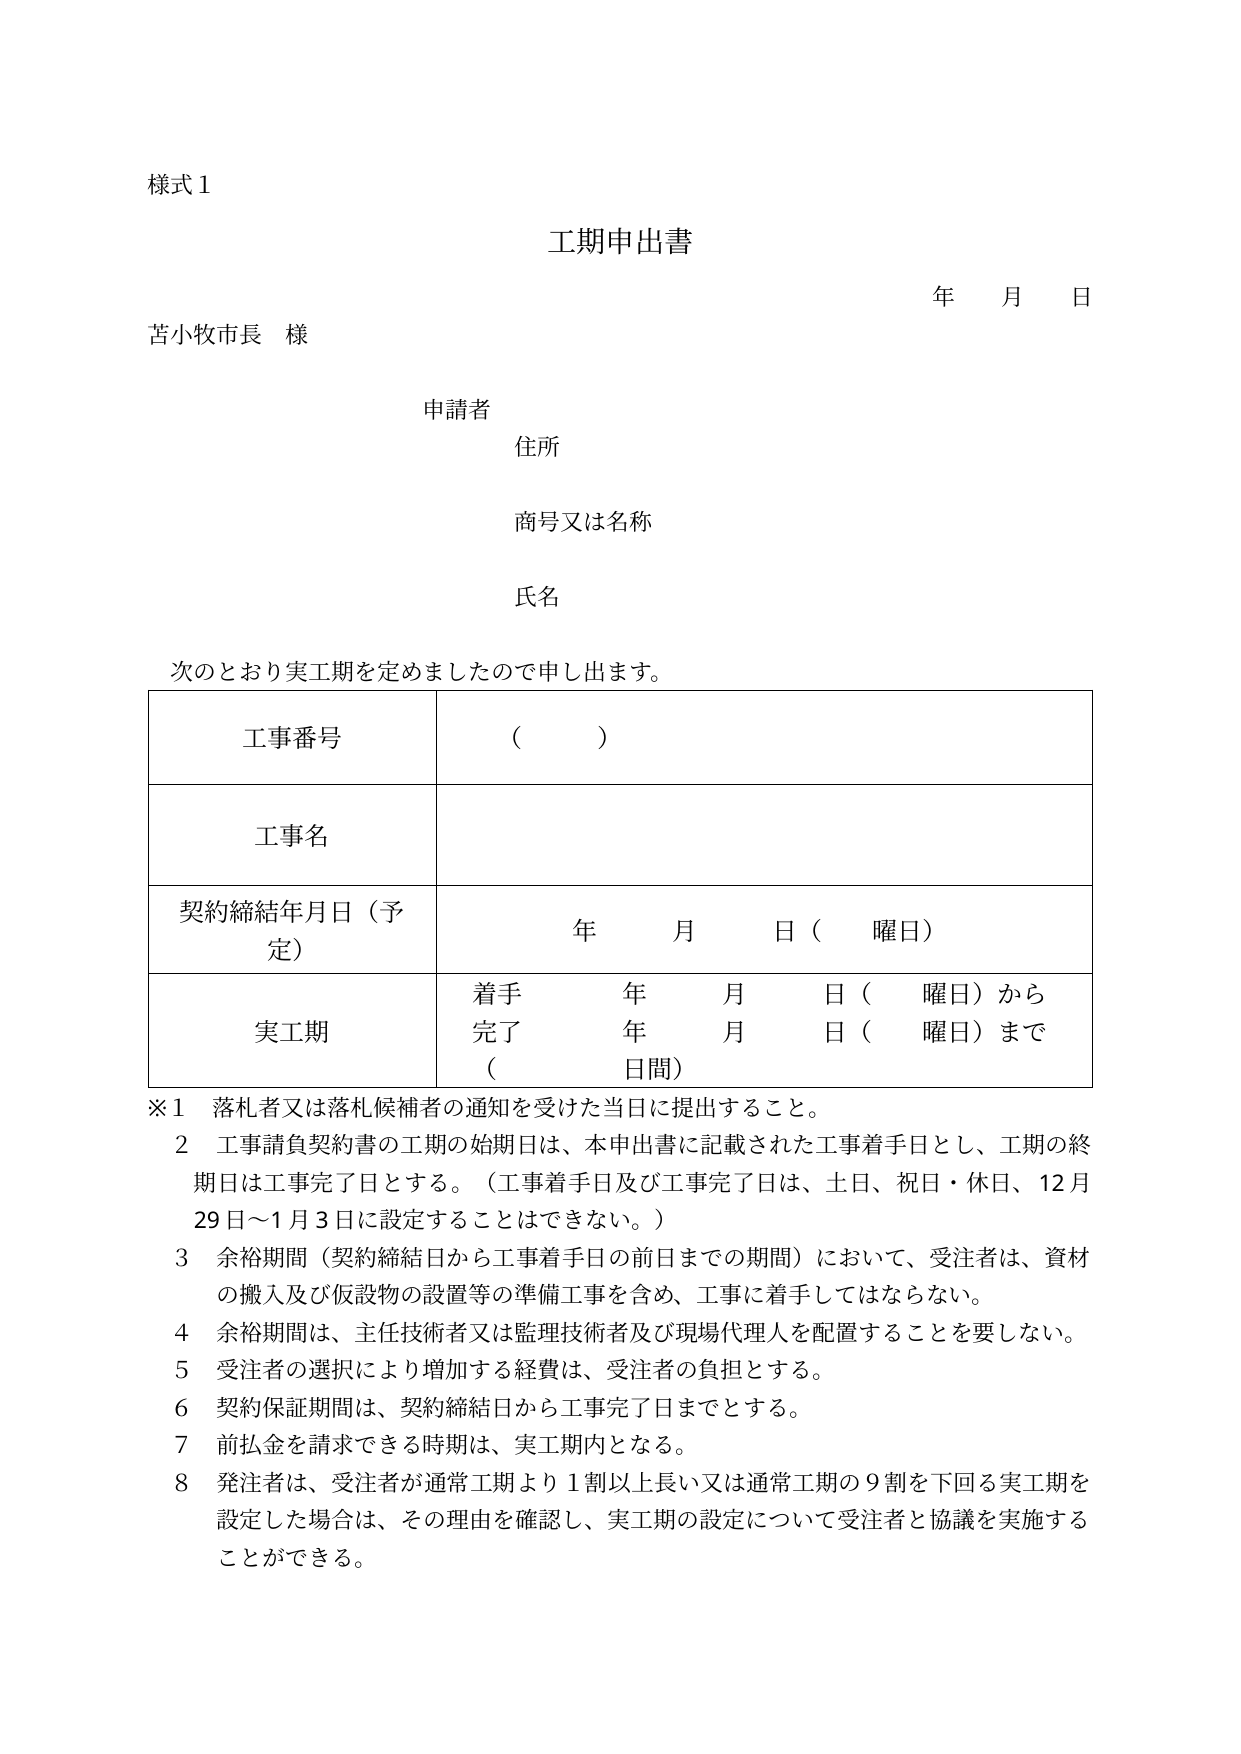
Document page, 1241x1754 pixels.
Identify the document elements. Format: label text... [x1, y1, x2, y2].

text ２ 工事請負契約書の工期の始期日は、本申出書に記載された工事着手日とし、工期の終期日は工事完了日とする。（工事着手日及び工事完了日は、土日、祝日・休日、12月29日～1月3日に設定することはできない。） [148, 1125, 1092, 1238]
text 様式１ [148, 164, 1092, 202]
table_cell 実工期 [149, 974, 436, 1087]
text 氏名 [148, 577, 1092, 614]
text 申請者 [148, 389, 1092, 427]
text ３ 余裕期間（契約締結日から工事着手日の前日までの期間）において、受注者は、資材の搬入及び仮設物の設置等の準備工事を含め、工事に着手してはならない。 [148, 1238, 1092, 1313]
text 商号又は名称 [148, 502, 1092, 539]
table_header 工事番号 [149, 691, 436, 784]
text 年 月 日 [148, 277, 1092, 314]
table_cell 着手 年 月 日（ 曜日）から 完了 年 月 日（ 曜日）まで （ 日間） [437, 974, 1092, 1087]
text ※１ 落札者又は落札候補者の通知を受けた当日に提出すること。 [148, 1088, 1092, 1125]
table_cell 年 月 日（ 曜日） [437, 886, 1092, 973]
text ５ 受注者の選択により増加する経費は、受注者の負担とする。 [148, 1350, 1092, 1388]
text ４ 余裕期間は、主任技術者又は監理技術者及び現場代理人を配置することを要しない。 [148, 1313, 1092, 1350]
table_cell 工事名 [149, 785, 436, 885]
table_cell [437, 785, 1092, 885]
table_header （ ） [437, 691, 1092, 784]
text ７ 前払金を請求できる時期は、実工期内となる。 [148, 1425, 1092, 1463]
text 次のとおり実工期を定めましたので申し出ます。 [148, 652, 1092, 689]
text ８ 発注者は、受注者が通常工期より１割以上長い又は通常工期の９割を下回る実工期を設定した場合は、その理由を確認し、実工期の設定について受注者と協議を実施することができる。 [148, 1463, 1092, 1575]
text 住所 [148, 427, 1092, 464]
text 苫小牧市長 様 [148, 314, 1092, 352]
table_cell 契約締結年月日（予定） [149, 886, 436, 973]
text ６ 契約保証期間は、契約締結日から工事完了日までとする。 [148, 1388, 1092, 1425]
text 工期申出書 [148, 202, 1092, 277]
